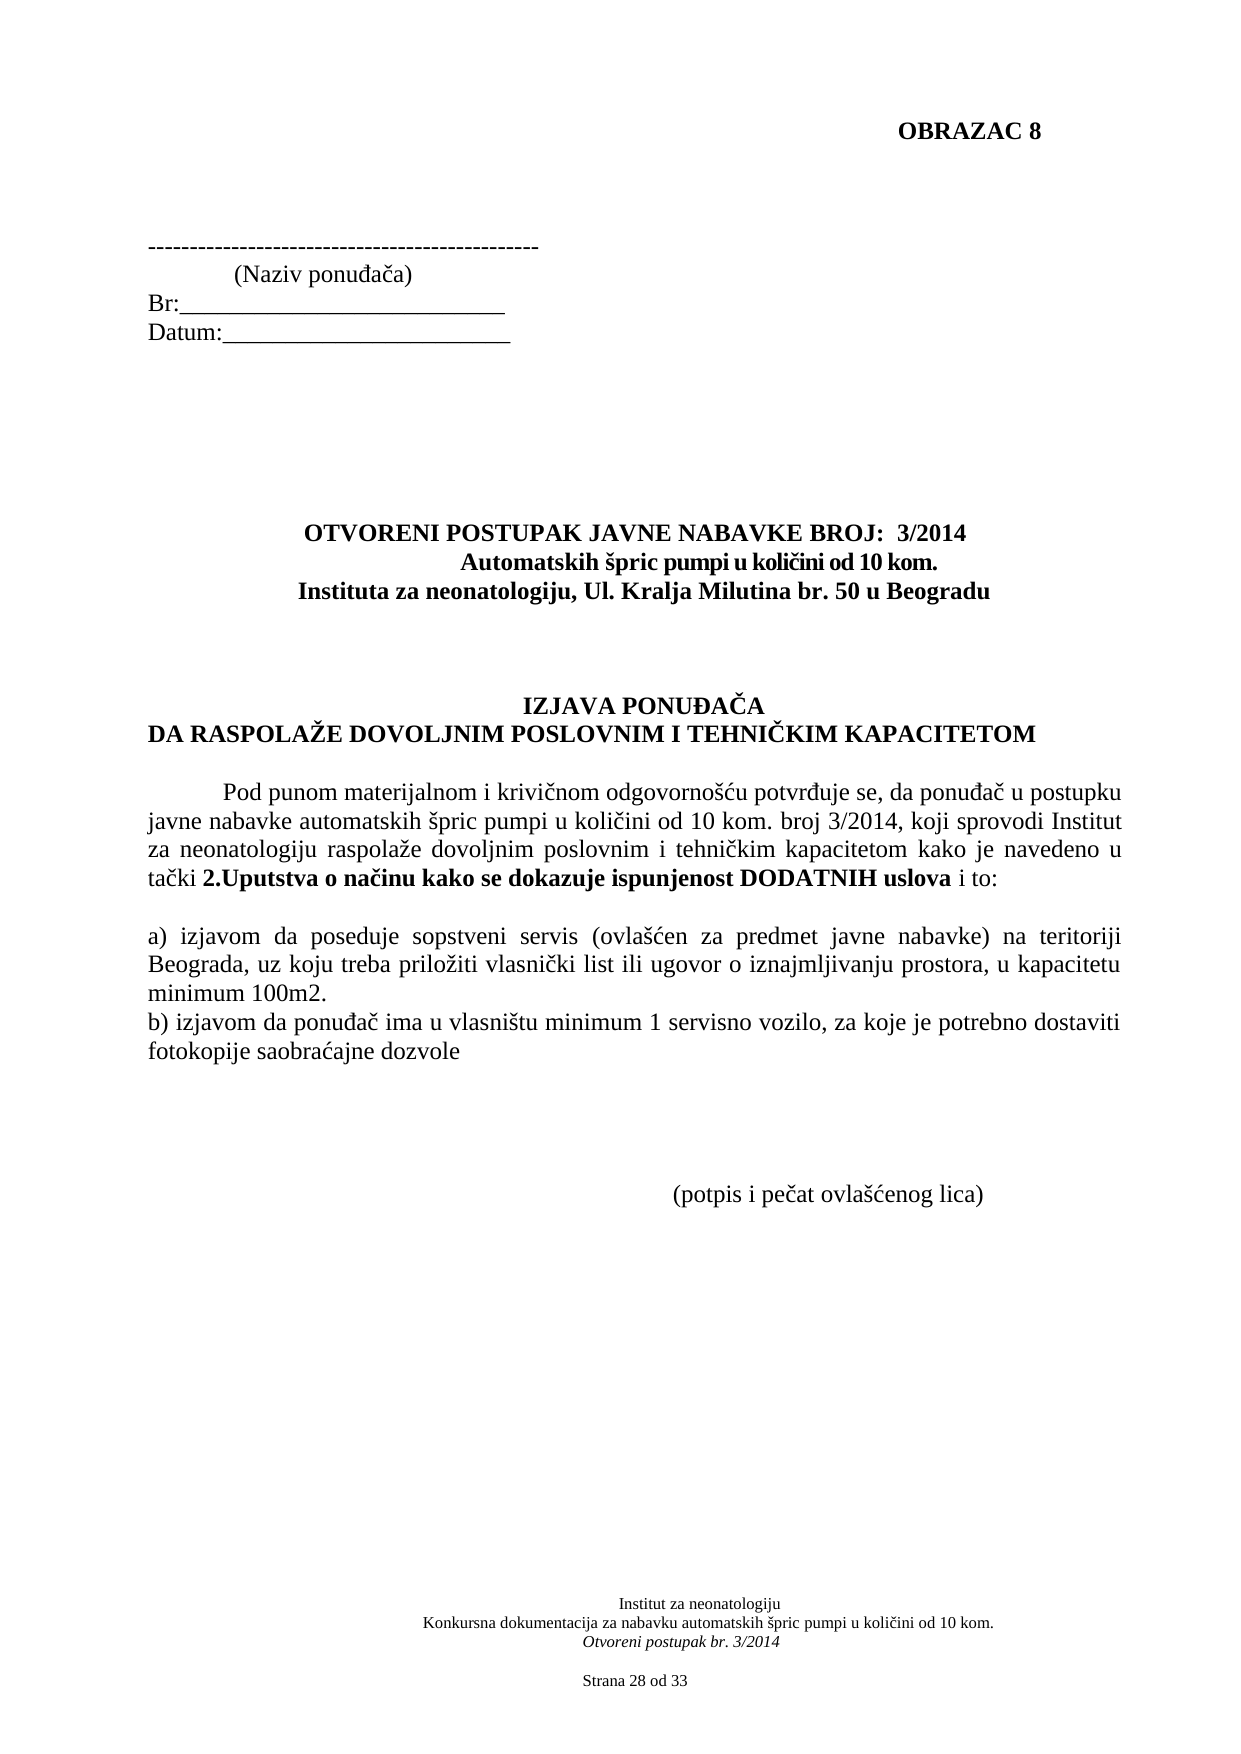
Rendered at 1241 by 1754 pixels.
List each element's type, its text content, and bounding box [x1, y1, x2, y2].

text OTVORENI POSTUPAK JAVNE NABAVKE BROJ: 3/2014 [148, 518, 1122, 547]
text IZJAVA PONUĐAČA [148, 691, 1122, 719]
text Datum:_______________________ [148, 317, 1122, 346]
text DA RASPOLAŽE DOVOLJNIM POSLOVNIM I TEHNIČKIM KAPACITETOM [148, 719, 1122, 748]
text Instituta za neonatologiju, Ul. Kralja Milutina br. 50 u Beogradu [223, 576, 1122, 604]
text (potpis i pečat ovlašćenog lica) [673, 1179, 1122, 1208]
text (Naziv ponuđača) [148, 259, 1122, 288]
text OBRAZAC 8 [823, 116, 1122, 144]
text Br:__________________________ [148, 288, 1122, 317]
text Pod punom materijalnom i krivičnom odgovornošću potvrđuje se, da ponuđač u postupku javne nabavke automatskih špric pumpi u količini od 10 kom. broj 3/2014, koji sprovodi Institut za neonatologiju raspolaže dovoljnim poslovnim i tehničkim kapacitetom kako je navedeno u tački 2.Uputstva o načinu kako se dokazuje ispunjenost DODATNIH uslova i to: [148, 777, 1122, 892]
text ----------------------------------------------- [148, 231, 1122, 259]
text Automatskih špric pumpi u količini od 10 kom. [148, 547, 1122, 576]
text a) izjavom da poseduje sopstveni servis (ovlašćen za predmet javne nabavke) na teritoriji Beograda, uz koju treba priložiti vlasnički list ili ugovor o iznajmljivanju prostora, u kapacitetu minimum 100m2. [148, 921, 1122, 1007]
text b) izjavom da ponuđač ima u vlasništu minimum 1 servisno vozilo, za koje je potrebno dostaviti fotokopije saobraćajne dozvole [148, 1007, 1122, 1064]
